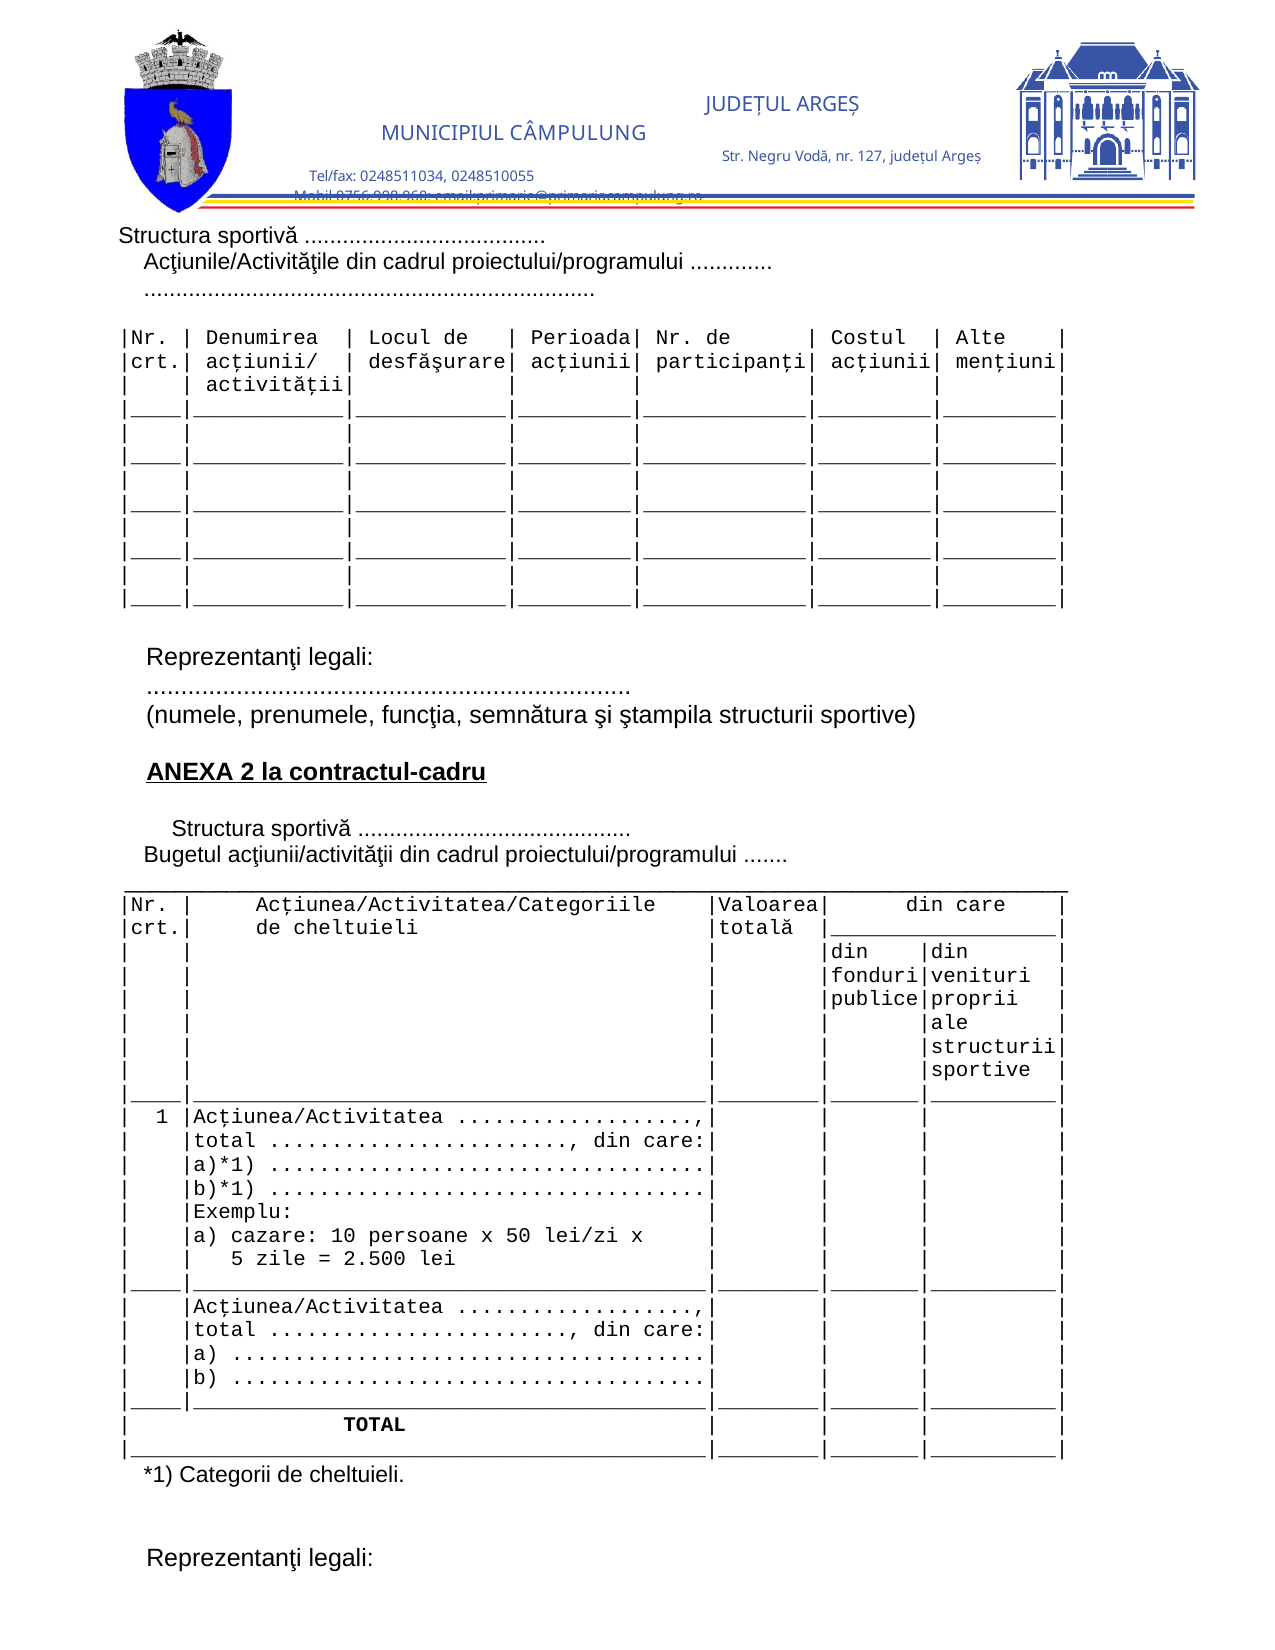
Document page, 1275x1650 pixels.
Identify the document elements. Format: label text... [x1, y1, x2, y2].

picture [1121, 95, 1134, 120]
text | |a)*1) ...................................| | | | [118, 1154, 1186, 1177]
text | | | | |structurii| [118, 1036, 1186, 1059]
text |____|____________|____________|_________|_____________|_________|_________| [118, 398, 1186, 422]
text |____|____________|____________|_________|_____________|_________|_________| [118, 445, 1186, 469]
text (numele, prenumele, funcţia, semnătura şi ştampila structurii sportive) [118, 700, 1186, 728]
text |____|_________________________________________|________|_______|__________| [118, 1083, 1186, 1107]
text __________________________________________________________________________ [118, 867, 1186, 894]
text |crt.| acţiunii/ | desfăşurare| acţiunii| participanţi| acţiunii| menţiuni| [118, 351, 1186, 374]
text | |b)*1) ...................................| | | | [118, 1177, 1186, 1201]
text | TOTAL | | | | [118, 1414, 1186, 1438]
text | | | | | | | | [118, 422, 1186, 445]
text | |a) ......................................| | | | [118, 1343, 1186, 1367]
text | |Exemplu: | | | | [118, 1201, 1186, 1225]
text |Nr. | Acţiunea/Activitatea/Categoriile |Valoarea| din care | [118, 894, 1186, 917]
text Bugetul acţiunii/activităţii din cadrul proiectului/programului ....... [118, 841, 1186, 867]
text | | | | |sportive | [118, 1059, 1186, 1083]
text | |Acţiunea/Activitatea ...................,| | | | [118, 1296, 1186, 1319]
text | | | |publice|proprii | [118, 988, 1186, 1012]
text ....................................................................... [118, 274, 1186, 301]
text | |a) cazare: 10 persoane x 50 lei/zi x | | | | [118, 1225, 1186, 1248]
text | | | | | | | | [118, 516, 1186, 540]
text |____|____________|____________|_________|_____________|_________|_________| [118, 587, 1186, 611]
text |______________________________________________|________|_______|__________| [118, 1438, 1186, 1461]
picture [1176, 133, 1187, 153]
text Structura sportivă ........................................... [118, 815, 1186, 841]
picture [1015, 57, 1078, 90]
text Reprezentanţi legali: [118, 642, 1186, 671]
text |____|____________|____________|_________|_____________|_________|_________| [118, 493, 1186, 516]
text | | | | | | | | [118, 469, 1186, 493]
text |____|____________|____________|_________|_____________|_________|_________| [118, 540, 1186, 564]
text | | | | | | | | [118, 564, 1186, 587]
text Acţiunile/Activităţile din cadrul proiectului/programului ............. [118, 248, 1186, 274]
text |____|_________________________________________|________|_______|__________| [118, 1272, 1186, 1296]
text *1) Categorii de cheltuieli. [118, 1461, 1186, 1488]
text |____|_________________________________________|________|_______|__________| [118, 1390, 1186, 1414]
picture [1137, 57, 1200, 90]
picture [1027, 133, 1039, 153]
text |Nr. | Denumirea | Locul de | Perioada| Nr. de | Costul | Alte | [118, 327, 1186, 351]
text |crt.| de cheltuieli |totală |__________________| [118, 917, 1186, 941]
picture [1093, 133, 1122, 165]
text Structura sportivă ...................................... [118, 222, 1186, 248]
text ANEXA 2 la contractul-cadru [118, 757, 1186, 786]
text | | | |fonduri|venituri | [118, 965, 1186, 988]
text | 1 |Acţiunea/Activitatea ...................,| | | | [118, 1107, 1186, 1130]
text | | activităţii| | | | | | [118, 374, 1186, 398]
text | |b) ......................................| | | | [118, 1367, 1186, 1390]
picture [124, 29, 232, 213]
text | | | |din |din | [118, 941, 1186, 965]
text | | | | |ale | [118, 1012, 1186, 1036]
text | |total ........................, din care:| | | | [118, 1130, 1186, 1154]
text Reprezentanţi legali: [118, 1543, 1186, 1571]
text | | 5 zile = 2.500 lei | | | | [118, 1248, 1186, 1272]
text | |total ........................, din care:| | | | [118, 1319, 1186, 1343]
text ...................................................................... [118, 671, 1186, 700]
